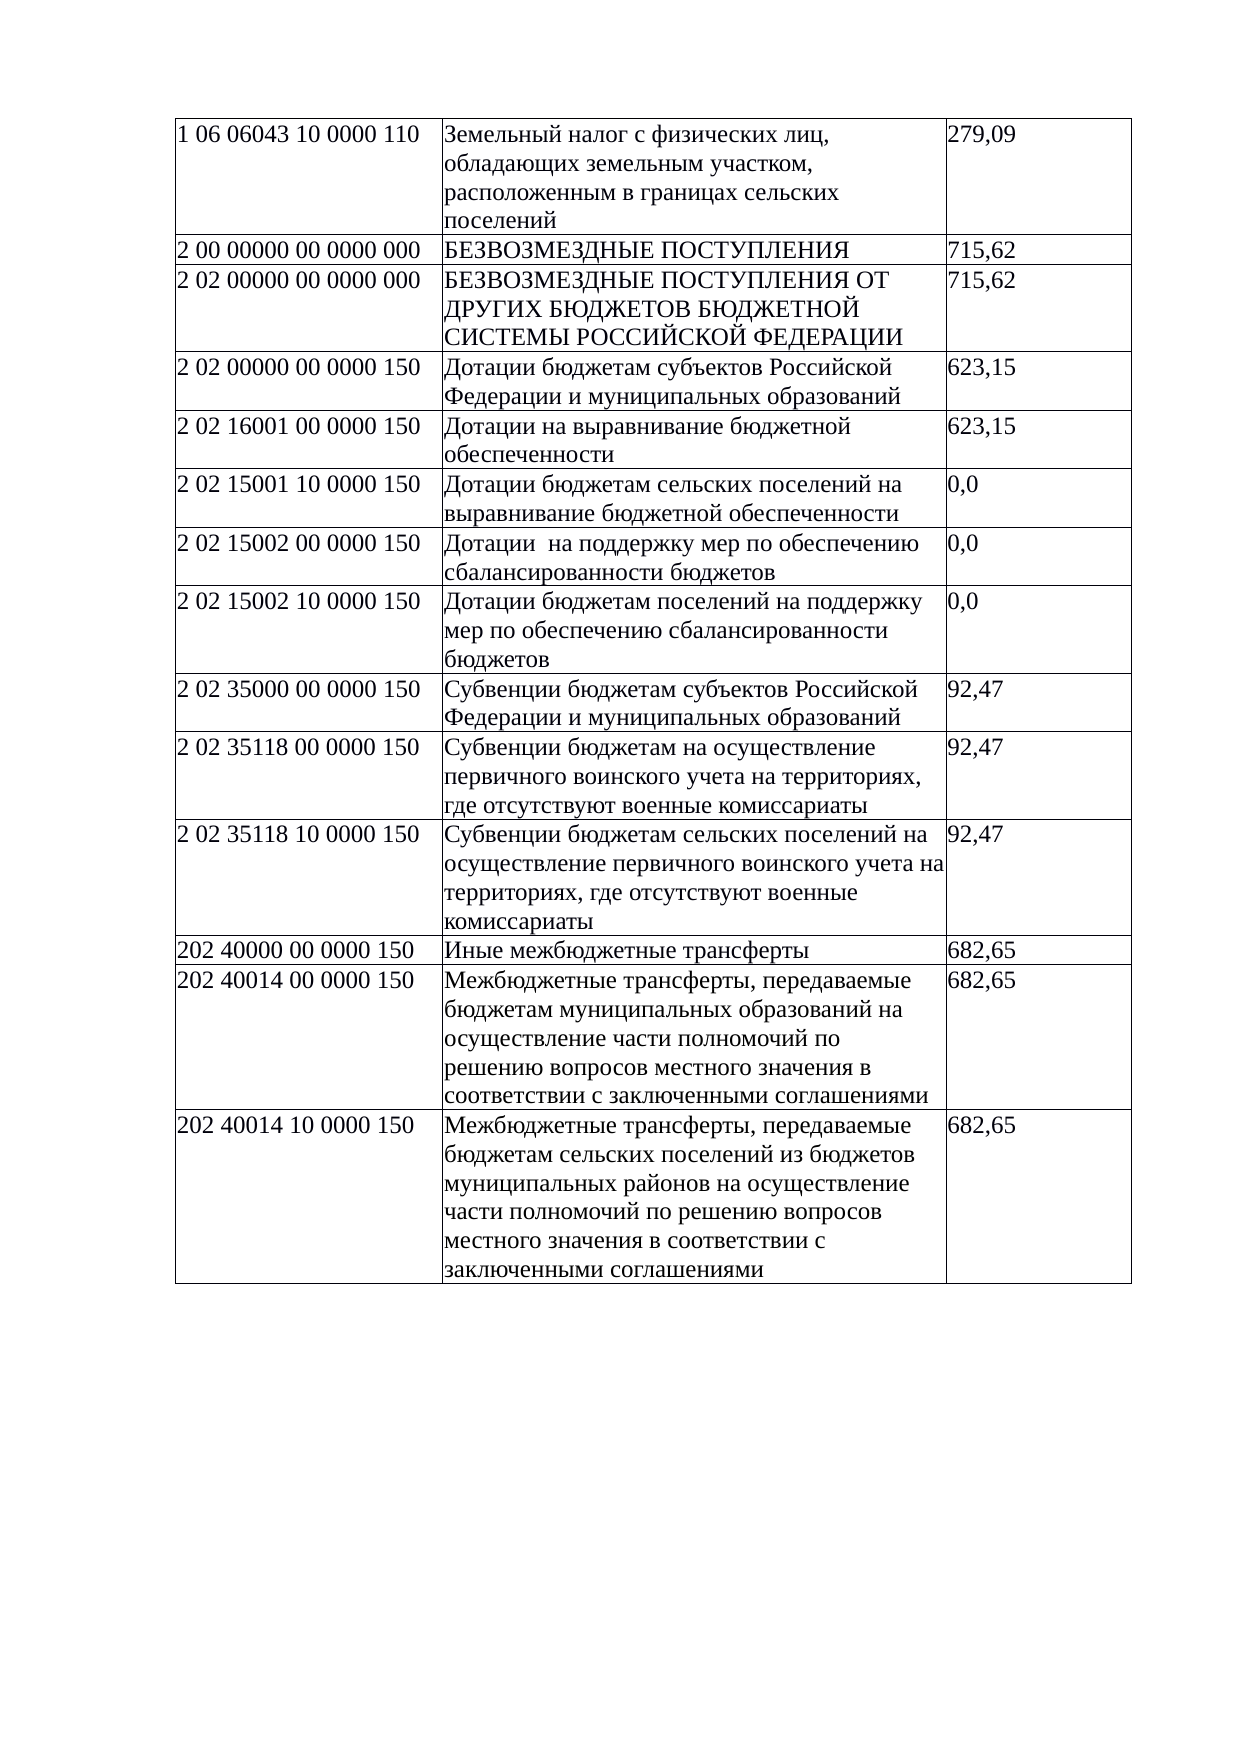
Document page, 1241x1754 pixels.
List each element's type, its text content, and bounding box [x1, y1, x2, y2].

table_cell Дотации бюджетам субъектов Российской Федерации и муниципальных образований [443, 352, 946, 410]
table_cell 682,65 [947, 936, 1131, 964]
table_cell 2 02 35000 00 0000 150 [176, 674, 442, 731]
table_cell 682,65 [947, 1110, 1131, 1283]
table_cell 2 02 00000 00 0000 000 [176, 265, 442, 351]
table_cell 715,62 [947, 265, 1131, 351]
table_cell 0,0 [947, 528, 1131, 585]
table_cell Дотации на поддержку мер по обеспечению сбалансированности бюджетов [443, 528, 946, 585]
table_cell 92,47 [947, 732, 1131, 818]
table_cell БЕЗВОЗМЕЗДНЫЕ ПОСТУПЛЕНИЯ ОТ ДРУГИХ БЮДЖЕТОВ БЮДЖЕТНОЙ СИСТЕМЫ РОССИЙСКОЙ ФЕДЕРАЦИИ [443, 265, 946, 351]
table_cell 279,09 [947, 119, 1131, 234]
table_cell 92,47 [947, 820, 1131, 934]
table_cell 715,62 [947, 235, 1131, 264]
table_cell 2 02 15002 00 0000 150 [176, 528, 442, 585]
table_cell 0,0 [947, 586, 1131, 673]
table_cell Межбюджетные трансферты, передаваемые бюджетам муниципальных образований на осуществление части полномочий по решению вопросов местного значения в соответствии с заключенными соглашениями [443, 965, 946, 1109]
table_cell 0,0 [947, 469, 1131, 527]
table_cell 2 00 00000 00 0000 000 [176, 235, 442, 264]
table_cell 623,15 [947, 352, 1131, 410]
table_cell БЕЗВОЗМЕЗДНЫЕ ПОСТУПЛЕНИЯ [443, 235, 946, 264]
table_cell Субвенции бюджетам субъектов Российской Федерации и муниципальных образований [443, 674, 946, 731]
table_cell Дотации бюджетам поселений на поддержку мер по обеспечению сбалансированности бюджетов [443, 586, 946, 673]
table_cell 2 02 16001 00 0000 150 [176, 411, 442, 468]
table_cell 202 40014 00 0000 150 [176, 965, 442, 1109]
table_cell 202 40014 10 0000 150 [176, 1110, 442, 1283]
table_cell 1 06 06043 10 0000 110 [176, 119, 442, 234]
table_cell 2 02 35118 10 0000 150 [176, 820, 442, 934]
table_cell 2 02 35118 00 0000 150 [176, 732, 442, 818]
table_cell 2 02 15001 10 0000 150 [176, 469, 442, 527]
table_cell Субвенции бюджетам на осуществление первичного воинского учета на территориях, где отсутствуют военные комиссариаты [443, 732, 946, 818]
table_cell 2 02 15002 10 0000 150 [176, 586, 442, 673]
table_cell 92,47 [947, 674, 1131, 731]
table_cell 623,15 [947, 411, 1131, 468]
table_cell Земельный налог с физических лиц, обладающих земельным участком, расположенным в границах сельских поселений [443, 119, 946, 234]
table_cell Межбюджетные трансферты, передаваемые бюджетам сельских поселений из бюджетов муниципальных районов на осуществление части полномочий по решению вопросов местного значения в соответствии с заключенными соглашениями [443, 1110, 946, 1283]
table_cell Иные межбюджетные трансферты [443, 936, 946, 964]
table_cell Субвенции бюджетам сельских поселений на осуществление первичного воинского учета на территориях, где отсутствуют военные комиссариаты [443, 820, 946, 934]
table_cell 202 40000 00 0000 150 [176, 936, 442, 964]
table_cell Дотации на выравнивание бюджетной обеспеченности [443, 411, 946, 468]
table_cell 2 02 00000 00 0000 150 [176, 352, 442, 410]
table_cell 682,65 [947, 965, 1131, 1109]
table_cell Дотации бюджетам сельских поселений на выравнивание бюджетной обеспеченности [443, 469, 946, 527]
